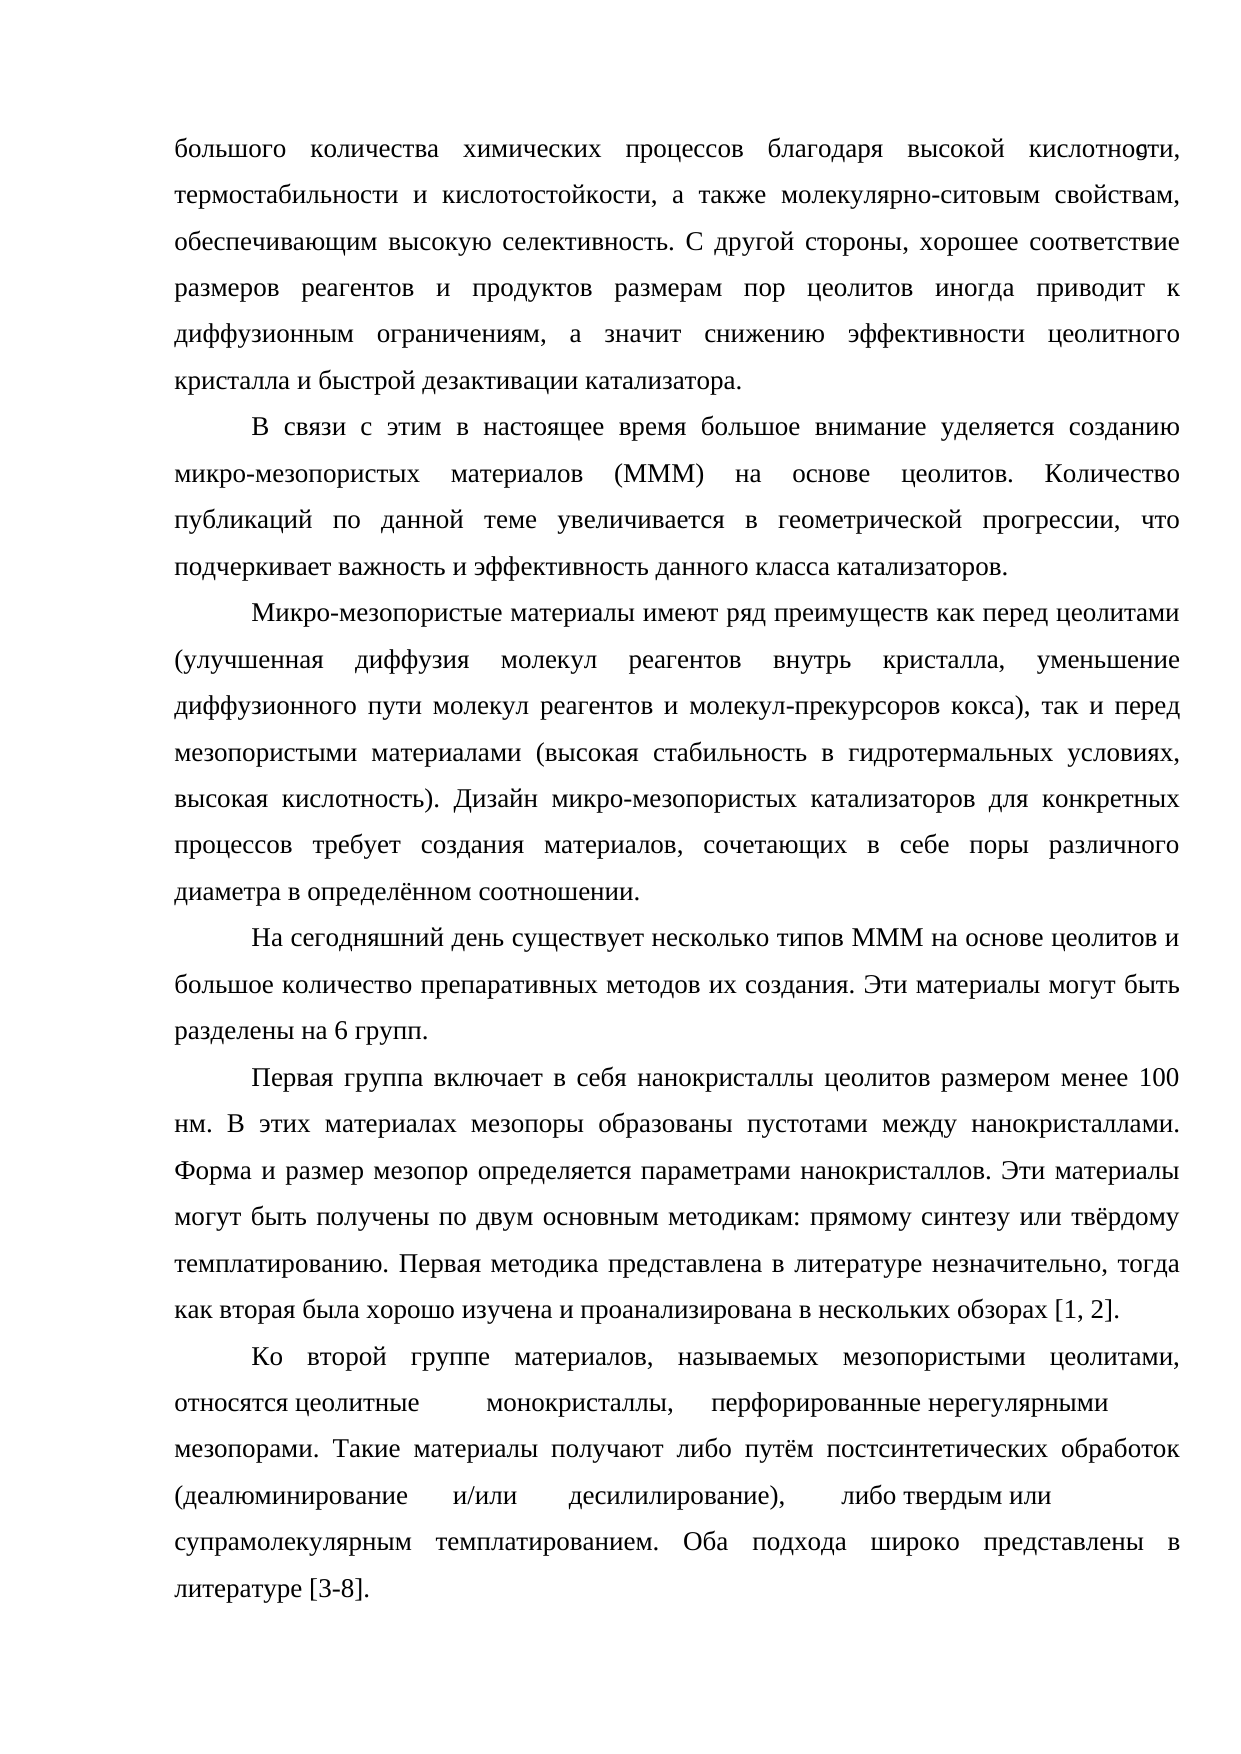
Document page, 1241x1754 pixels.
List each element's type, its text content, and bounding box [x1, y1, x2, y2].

text Первая группа включает в себя нанокристаллы цеолитов размером менее 100 нм. В этих материалах мезопоры образованы пустотами между нанокристаллами. Форма и размер мезопор определяется параметрами нанокристаллов. Эти материалы могут быть получены по двум основным методикам: прямому синтезу или твёрдому темплатированию. Первая методика представлена в литературе незначительно, тогда как вторая была хорошо изучена и проанализирована в нескольких обзорах [1, 2]. [174, 1049, 1181, 1328]
text Микро-мезопористые материалы имеют ряд преимуществ как перед цеолитами (улучшенная диффузия молекул реагентов внутрь кристалла, уменьшение диффузионного пути молекул реагентов и молекул-прекурсоров кокса), так и перед мезопористыми материалами (высокая стабильность в гидротермальных условиях, высокая кислотность). Дизайн микро-мезопористых катализаторов для конкретных процессов требует создания материалов, сочетающих в себе поры различного диаметра в определённом соотношении. [174, 584, 1181, 910]
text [174, 120, 1181, 399]
text На сегодняшний день существует несколько типов МММ на основе цеолитов и большое количество препаративных методов их создания. Эти материалы могут быть разделены на 6 групп. [174, 910, 1181, 1049]
text супрамолекулярным темплатированием. Оба подхода широко представлены в литературе [3-8]. [174, 1514, 1181, 1607]
text Ко второй группе материалов, называемых мезопористыми цеолитами, относятся цеолитные монокристаллы, перфорированные нерегулярными [174, 1328, 1181, 1421]
text В связи с этим в настоящее время большое внимание уделяется созданию микро-мезопористых материалов (МММ) на основе цеолитов. Количество публикаций по данной теме увеличивается в геометрической прогрессии, что подчеркивает важность и эффективность данного класса катализаторов. [174, 399, 1181, 584]
text мезопорами. Такие материалы получают либо путём постсинтетических обработок (деалюминирование и/или десилилирование), либо твердым или [174, 1421, 1181, 1514]
